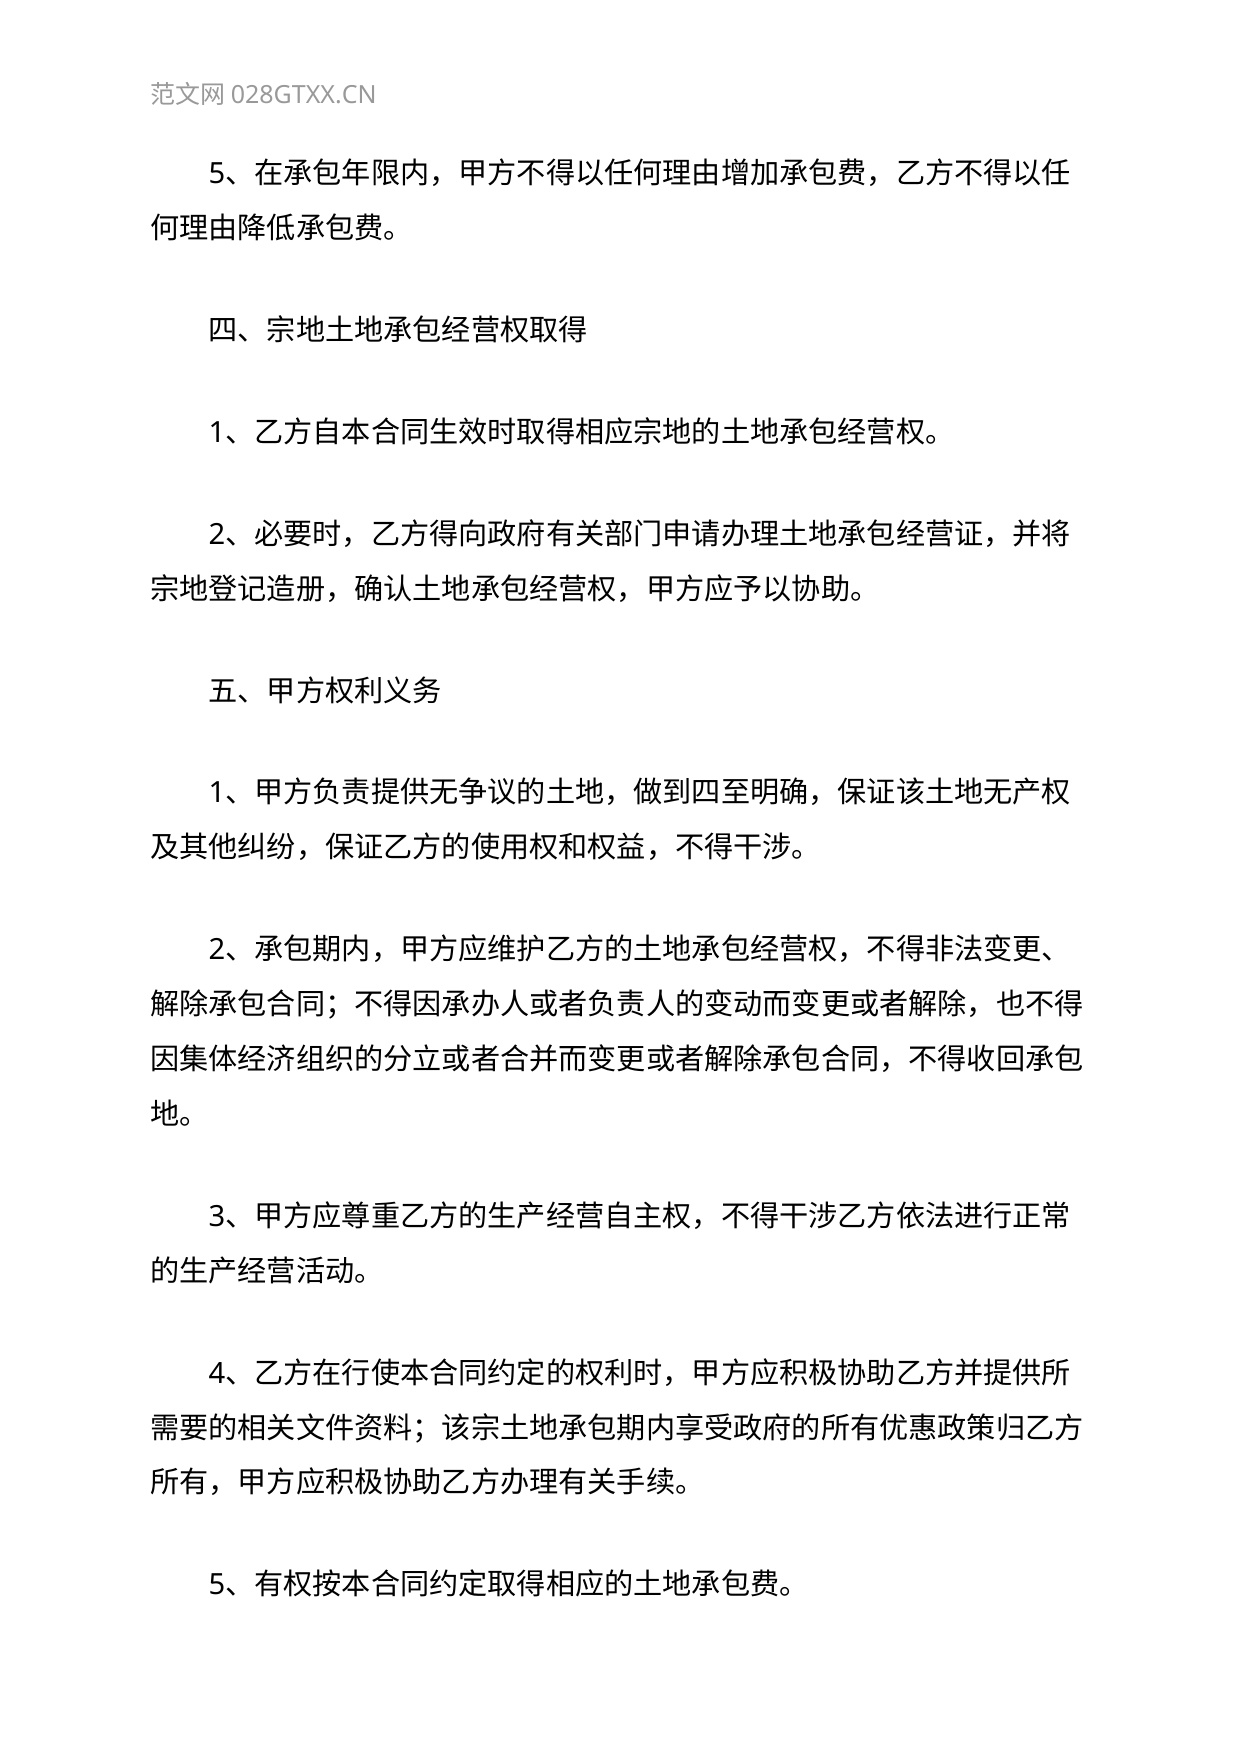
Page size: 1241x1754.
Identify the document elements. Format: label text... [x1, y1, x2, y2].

text 5、有权按本合同约定取得相应的土地承包费。 [150, 1561, 1090, 1603]
text 2、承包期内，甲方应维护乙方的土地承包经营权，不得非法变更、解除承包合同；不得因承办人或者负责人的变动而变更或者解除，也不得因集体经济组织的分立或者合并而变更或者解除承包合同，不得收回承包地。 [150, 926, 1090, 1133]
text 5、在承包年限内，甲方不得以任何理由增加承包费，乙方不得以任何理由降低承包费。 [150, 150, 1090, 247]
text 1、甲方负责提供无争议的土地，做到四至明确，保证该土地无产权及其他纠纷，保证乙方的使用权和权益，不得干涉。 [150, 769, 1090, 866]
text 3、甲方应尊重乙方的生产经营自主权，不得干涉乙方依法进行正常的生产经营活动。 [150, 1192, 1090, 1290]
text 四、宗地土地承包经营权取得 [150, 307, 1090, 349]
text 1、乙方自本合同生效时取得相应宗地的土地承包经营权。 [150, 408, 1090, 451]
text 2、必要时，乙方得向政府有关部门申请办理土地承包经营证，并将宗地登记造册，确认土地承包经营权，甲方应予以协助。 [150, 511, 1090, 608]
text 4、乙方在行使本合同约定的权利时，甲方应积极协助乙方并提供所需要的相关文件资料；该宗土地承包期内享受政府的所有优惠政策归乙方所有，甲方应积极协助乙方办理有关手续。 [150, 1349, 1090, 1501]
text 五、甲方权利义务 [150, 667, 1090, 709]
